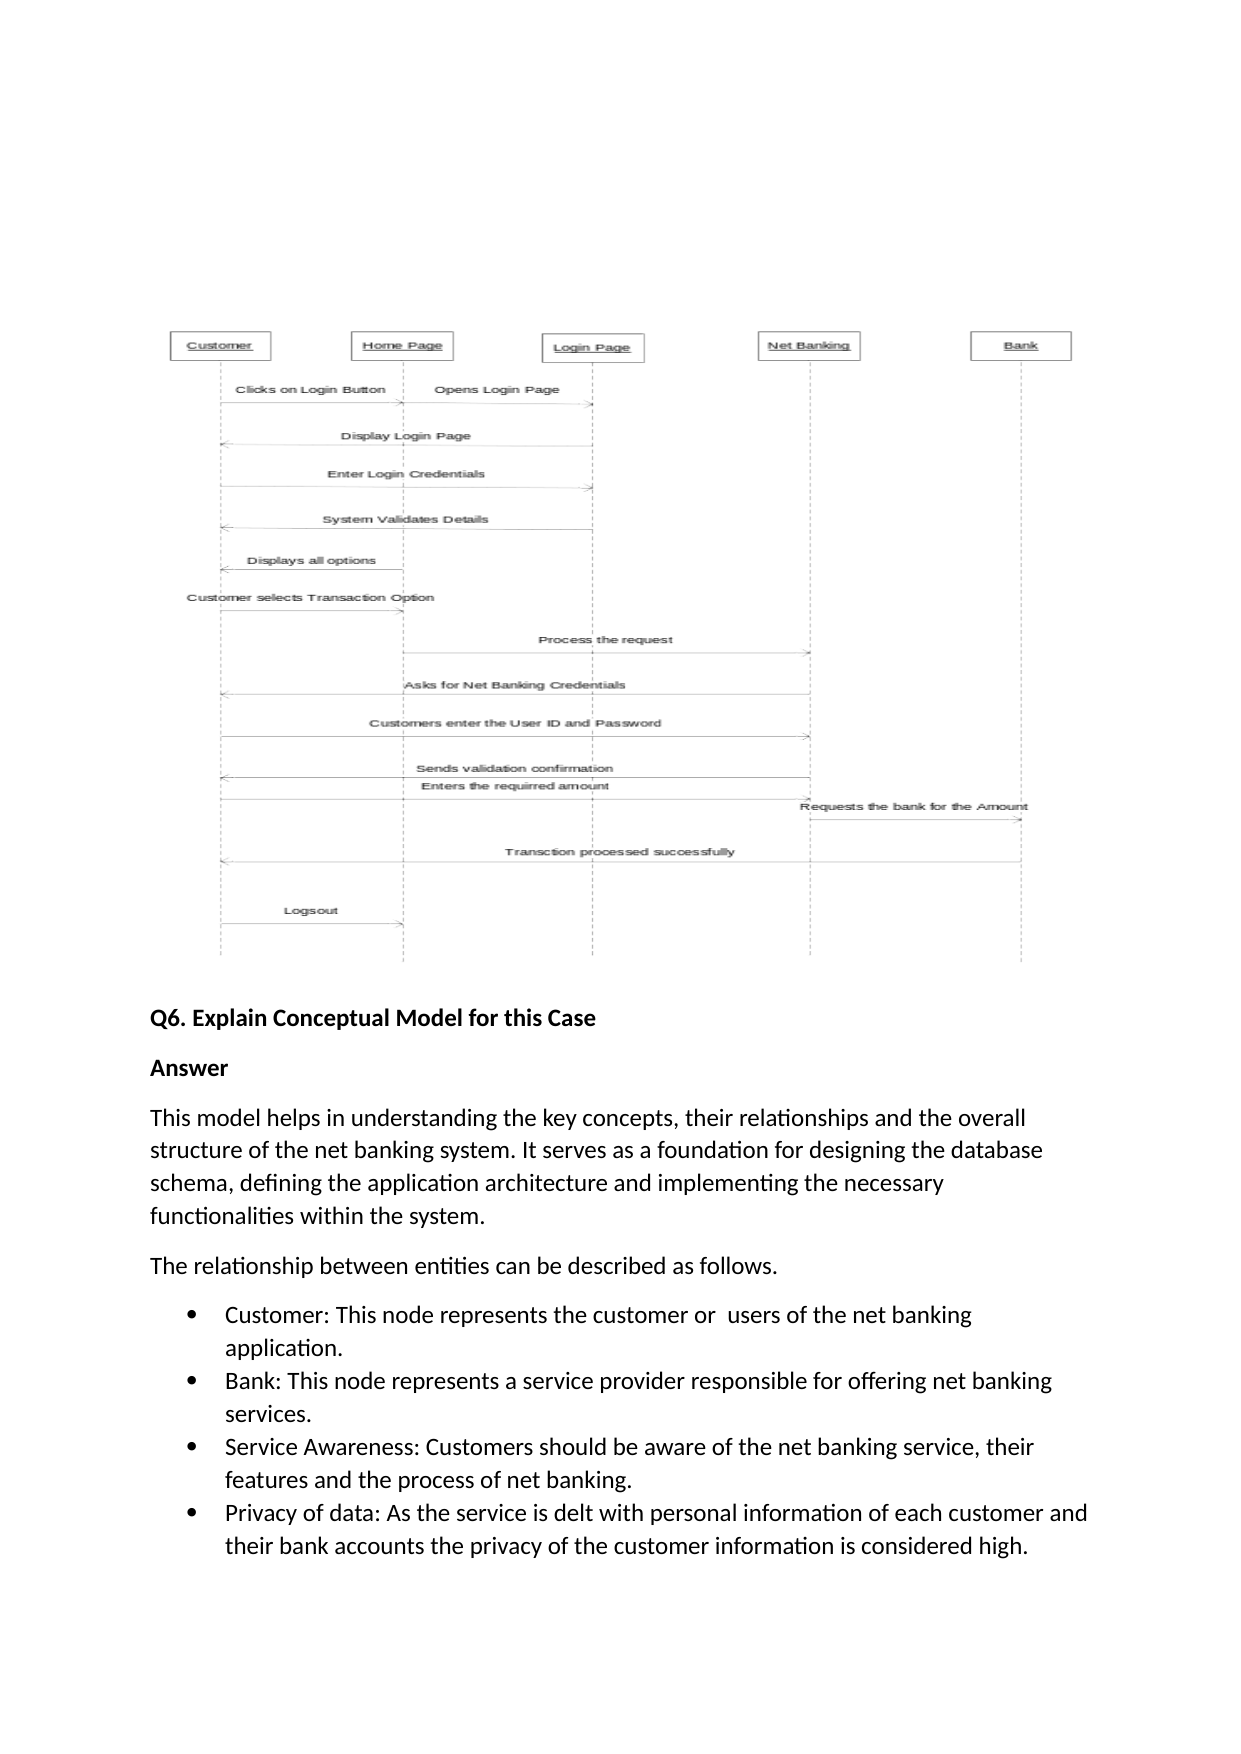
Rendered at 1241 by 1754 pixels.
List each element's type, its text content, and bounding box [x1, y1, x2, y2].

text Q6. Explain Conceptual Model for this Case [150, 1003, 1090, 1033]
list Bank: This node represents a service provider responsible for offering net banking services. [187, 1366, 1090, 1429]
list Privacy of data: As the service is delt with personal information of each customer and their bank accounts the privacy of the customer information is considered high. [187, 1497, 1090, 1561]
list Service Awareness: Customers should be aware of the net banking service, their features and the process of net banking. [187, 1431, 1090, 1495]
text This model helps in understanding the key concepts, their relationships and the overall structure of the net banking system. It serves as a foundation for designing the database schema, defining the application architecture and implementing the necessary functionalities within the system. [150, 1102, 1090, 1231]
text The relationship between entities can be described as follows. [150, 1250, 1090, 1281]
text Answer [150, 1052, 1090, 1083]
list Customer: This node represents the customer or users of the net banking application. [187, 1300, 1090, 1363]
